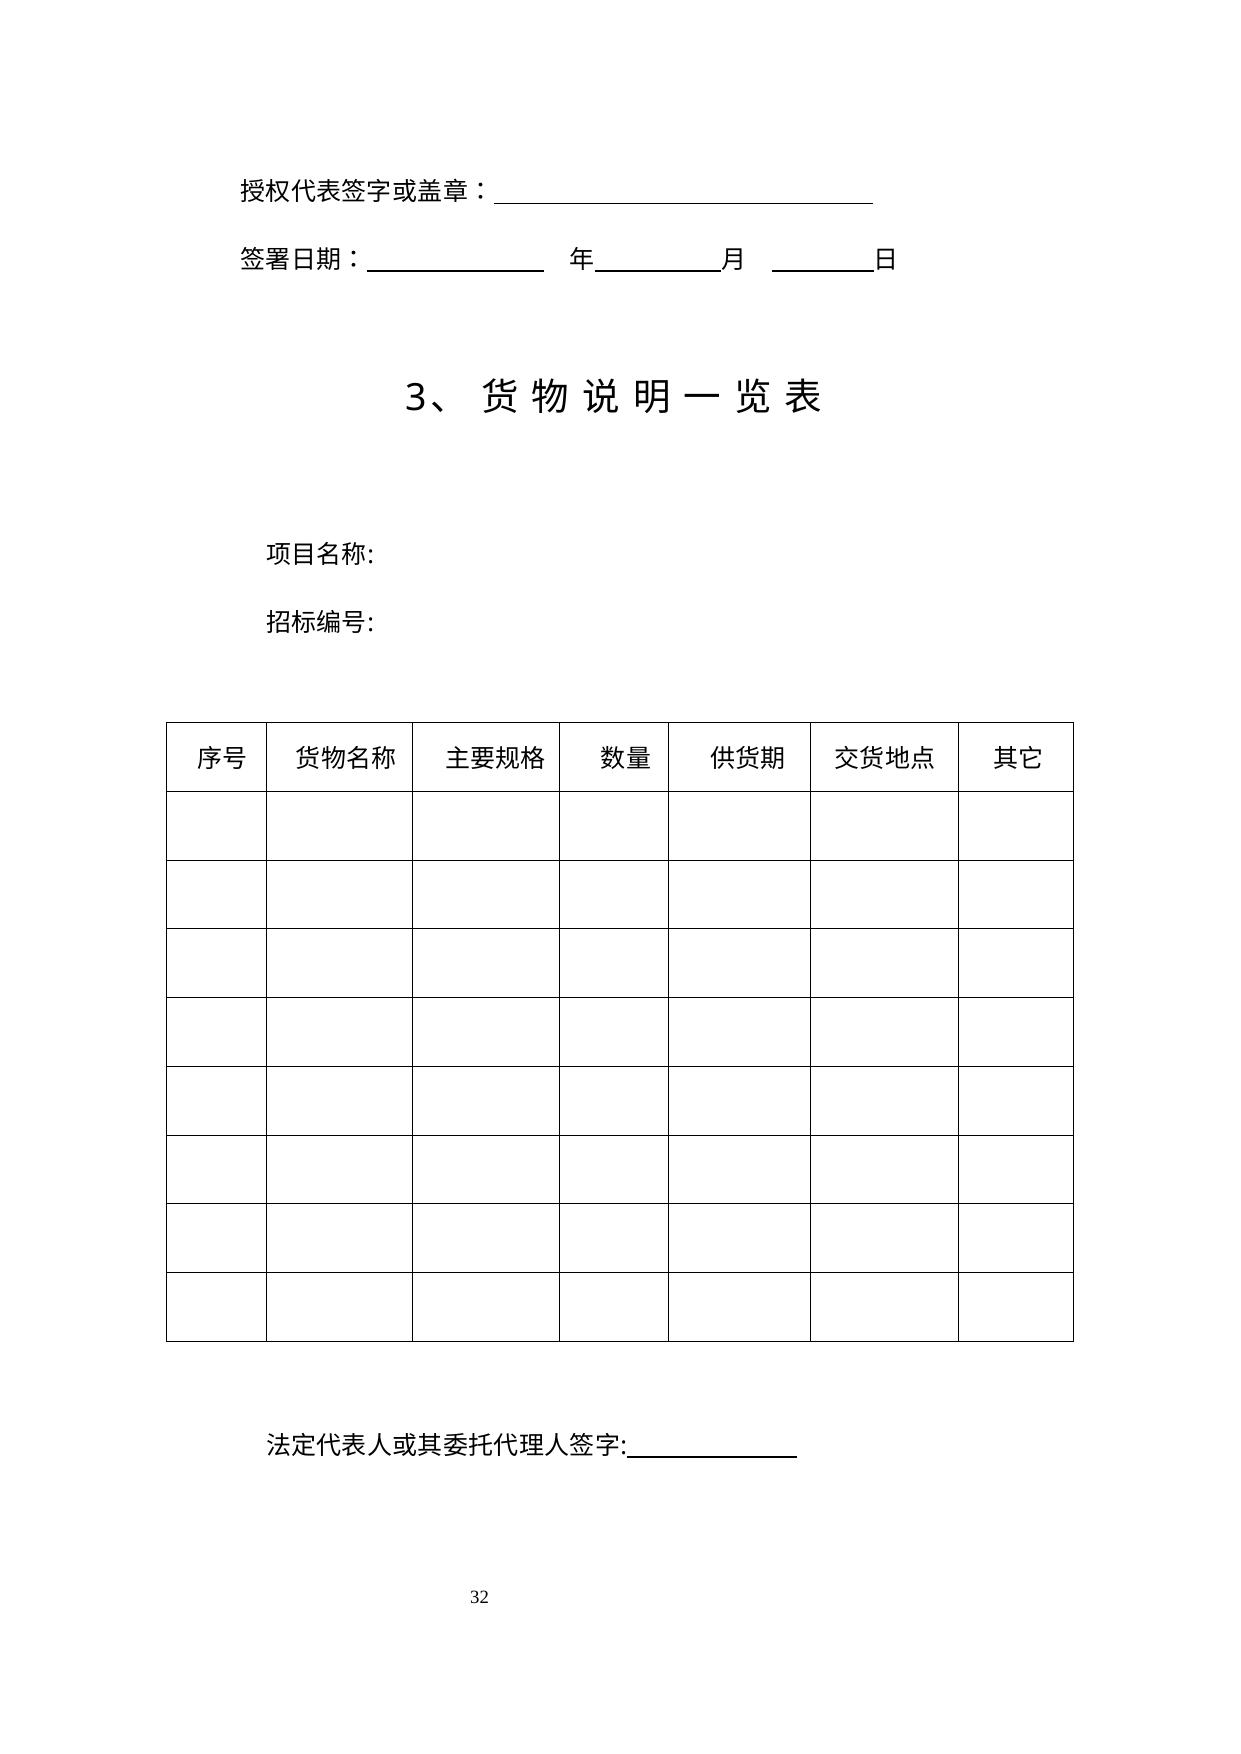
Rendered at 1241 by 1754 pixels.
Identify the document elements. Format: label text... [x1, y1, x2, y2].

table_cell [811, 861, 958, 928]
table_cell [413, 998, 559, 1066]
table_cell [413, 792, 559, 859]
table_cell [413, 1204, 559, 1272]
table_cell [959, 1204, 1073, 1272]
table_cell [959, 1136, 1073, 1203]
subtitle 3、货物说明一览表 [190, 361, 1050, 428]
table_cell [267, 998, 412, 1066]
text 法定代表人或其委托代理人签字: [255, 1409, 1050, 1477]
table_cell [413, 1273, 559, 1341]
table_cell [669, 1067, 810, 1134]
table_cell [413, 1067, 559, 1134]
table_cell [267, 1273, 412, 1341]
table_header 交货地点 [811, 723, 958, 791]
table_cell [560, 1204, 668, 1272]
table_header 货物名称 [267, 723, 412, 791]
text 项目名称: [255, 519, 1050, 587]
table_cell [811, 998, 958, 1066]
table_cell [959, 861, 1073, 928]
table_cell [267, 861, 412, 928]
table_cell [669, 1204, 810, 1272]
table_cell [811, 1136, 958, 1203]
table_cell [669, 861, 810, 928]
text 招标编号: [255, 587, 1050, 654]
table_cell [167, 1136, 266, 1203]
table_header 主要规格 [413, 723, 559, 791]
table_cell [669, 1136, 810, 1203]
text 授权代表签字或盖章： [190, 157, 1050, 225]
table_cell [560, 929, 668, 997]
table_cell [413, 861, 559, 928]
table_cell [669, 1273, 810, 1341]
table_cell [560, 1273, 668, 1341]
table_cell [267, 792, 412, 859]
table_cell [811, 1204, 958, 1272]
table_cell [267, 1067, 412, 1134]
table_cell [669, 929, 810, 997]
table_cell [167, 1204, 266, 1272]
table_header 数量 [560, 723, 668, 791]
table_cell [811, 929, 958, 997]
table_header 其它 [959, 723, 1073, 791]
table_cell [959, 1067, 1073, 1134]
table_cell [560, 1067, 668, 1134]
table_cell [560, 792, 668, 859]
table_cell [560, 998, 668, 1066]
table_cell [167, 792, 266, 859]
table_cell [560, 1136, 668, 1203]
table_cell [811, 1067, 958, 1134]
table_cell [959, 998, 1073, 1066]
table_cell [267, 1204, 412, 1272]
table_cell [959, 1273, 1073, 1341]
table_cell [811, 1273, 958, 1341]
text 签署日期： 年 月 日 [190, 225, 1050, 292]
table_header 供货期 [669, 723, 810, 791]
table_cell [167, 861, 266, 928]
table_cell [413, 929, 559, 997]
table_cell [167, 929, 266, 997]
table_header 序号 [167, 723, 266, 791]
table_cell [167, 1067, 266, 1134]
table_cell [167, 998, 266, 1066]
table_cell [413, 1136, 559, 1203]
table_cell [959, 929, 1073, 997]
table_cell [267, 1136, 412, 1203]
table_cell [669, 998, 810, 1066]
table_cell [267, 929, 412, 997]
table_cell [669, 792, 810, 859]
table_cell [560, 861, 668, 928]
table_cell [811, 792, 958, 859]
table_cell [167, 1273, 266, 1341]
table_cell [959, 792, 1073, 859]
